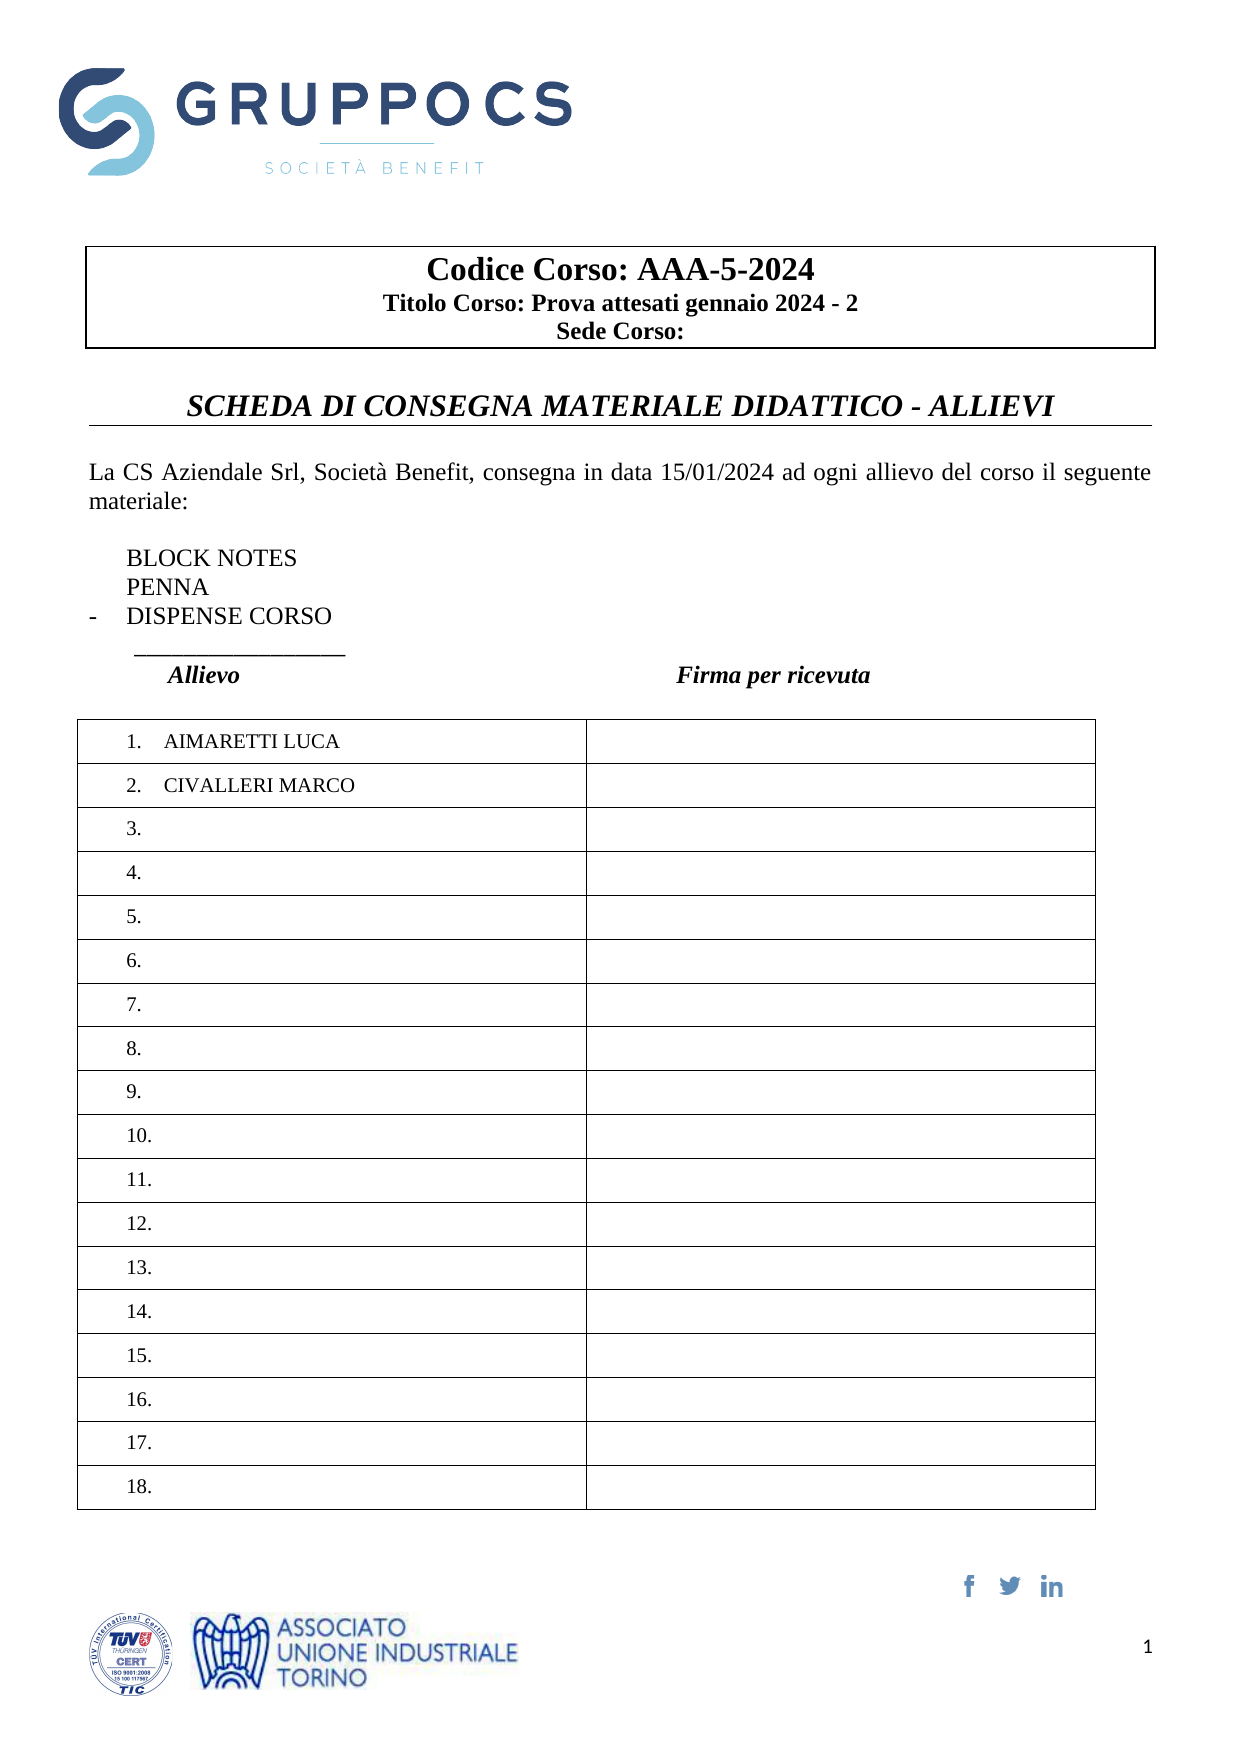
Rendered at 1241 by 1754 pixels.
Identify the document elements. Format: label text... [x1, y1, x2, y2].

table_cell [587, 808, 1095, 851]
table_cell [78, 1071, 586, 1114]
table_cell [587, 940, 1095, 982]
table_cell [587, 852, 1095, 895]
table_cell [78, 1422, 586, 1465]
picture [89, 1613, 173, 1696]
table_cell [587, 1466, 1095, 1509]
table_cell [587, 1334, 1095, 1377]
table_cell [78, 1378, 586, 1421]
table_cell [587, 1422, 1095, 1465]
table_cell [587, 1071, 1095, 1114]
table_cell [78, 808, 586, 851]
list DISPENSE CORSO [88, 601, 1152, 629]
text SCHEDA DI CONSEGNA MATERIALE DIDATTICO - ALLIEVI [88, 387, 1152, 426]
table_cell [587, 1027, 1095, 1070]
table_cell [78, 940, 586, 982]
picture [58, 68, 580, 178]
text PENNA [126, 572, 1152, 601]
table_cell [78, 896, 586, 938]
picture [190, 1612, 520, 1690]
table_cell [78, 1290, 586, 1333]
text Sede Corso: [87, 313, 1154, 347]
table_cell [78, 1159, 586, 1202]
table_cell [78, 1334, 586, 1377]
table_cell [587, 1203, 1095, 1246]
table_cell [587, 984, 1095, 1026]
table_cell [78, 1115, 586, 1158]
text La CS Aziendale Srl, Società Benefit, consegna in data 15/01/2024 ad ogni allievo del corso il seguente materiale: [88, 457, 1152, 514]
table_cell [587, 1159, 1095, 1202]
table_cell [587, 1247, 1095, 1289]
table_header AIMARETTI LUCA [78, 720, 586, 763]
table_cell [78, 984, 586, 1026]
picture [964, 1575, 1063, 1597]
text Codice Corso: AAA-5-2024 [87, 247, 1154, 288]
table_cell [587, 896, 1095, 938]
table_cell [587, 1115, 1095, 1158]
table_cell [78, 1203, 586, 1246]
table_cell [78, 852, 586, 895]
table_cell [587, 1290, 1095, 1333]
table_cell [587, 1378, 1095, 1421]
table_header [587, 720, 1095, 763]
text Titolo Corso: Prova attesati gennaio 2024 - 2 [88, 288, 1152, 313]
table_cell CIVALLERI MARCO [78, 764, 586, 807]
text BLOCK NOTES [126, 543, 1152, 572]
text _________________ [88, 629, 1152, 660]
text Allievo Firma per ricevuta [88, 660, 1152, 689]
table_cell [587, 764, 1095, 807]
table_cell [78, 1247, 586, 1289]
table_cell [78, 1027, 586, 1070]
table_cell [78, 1466, 586, 1509]
